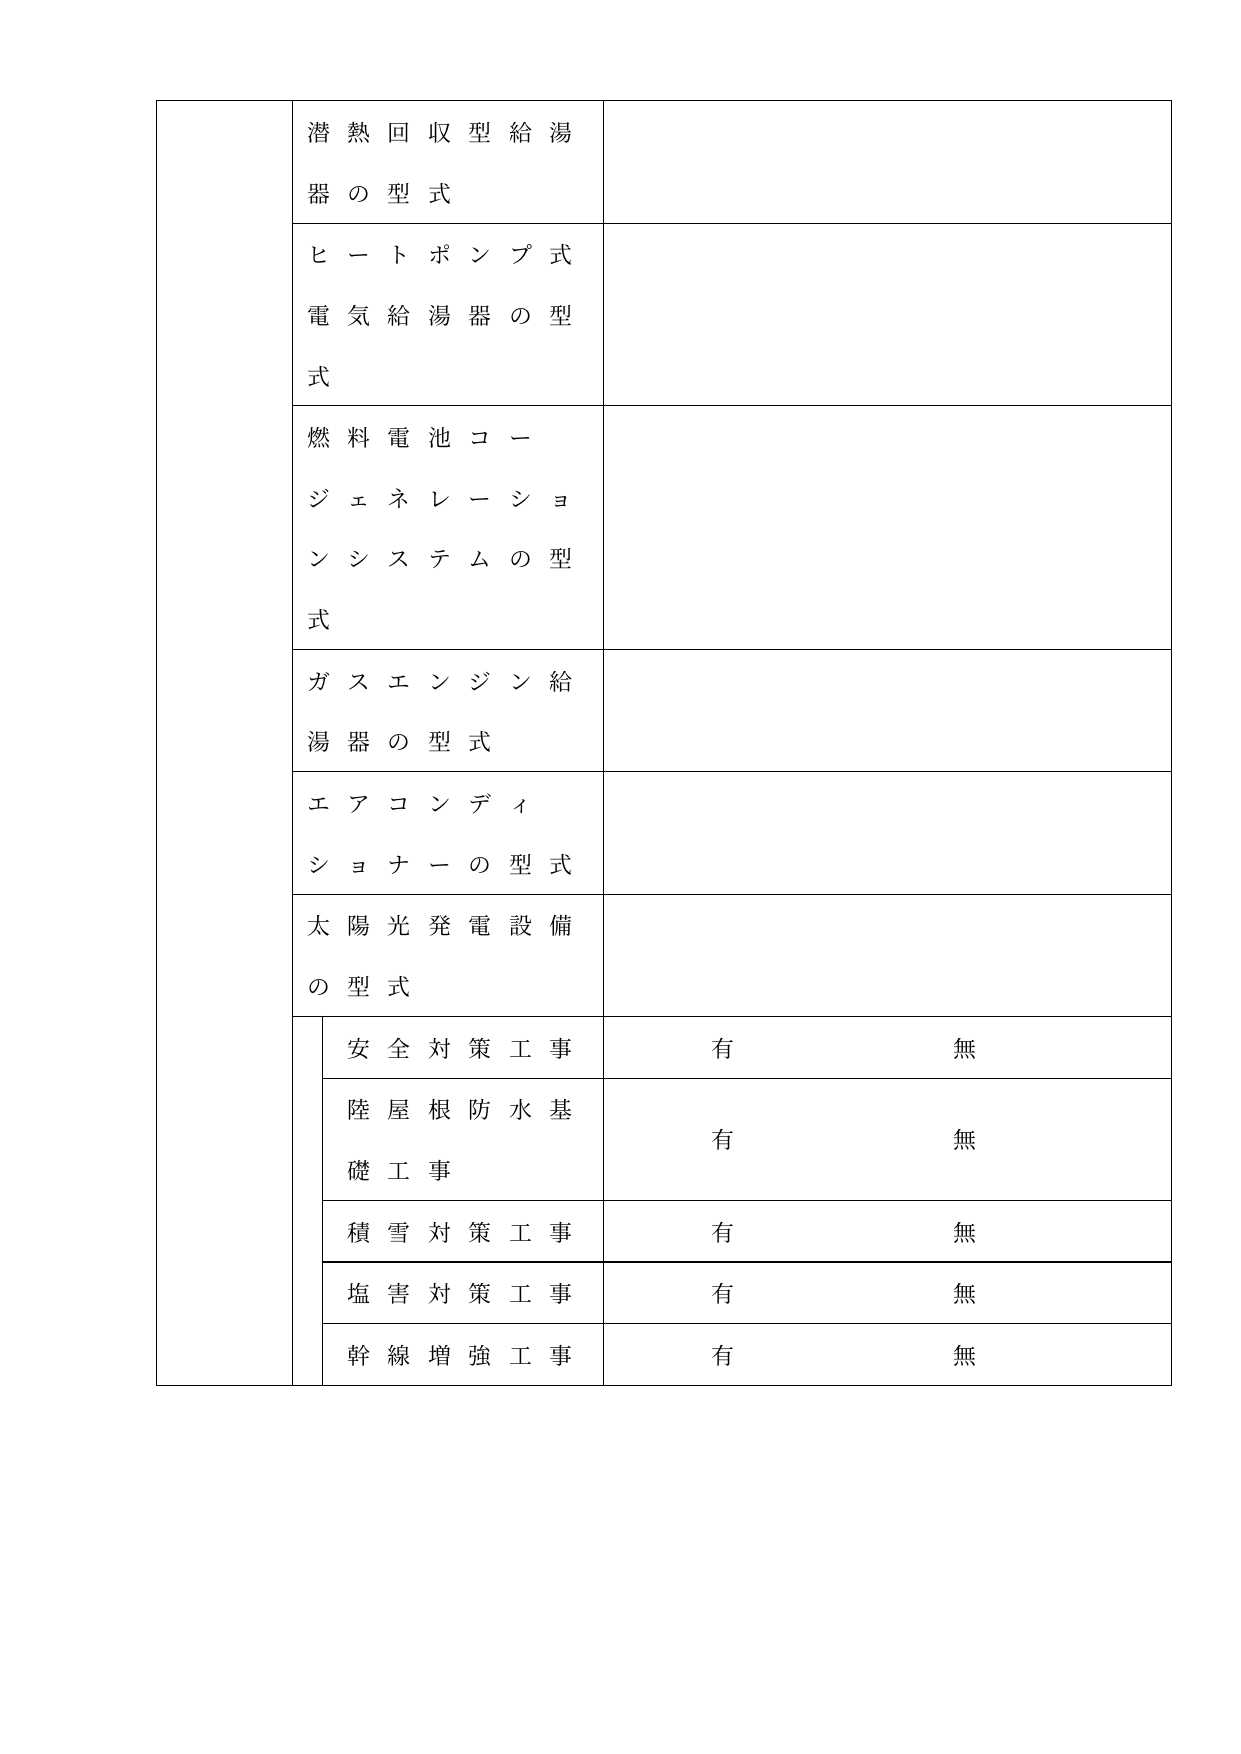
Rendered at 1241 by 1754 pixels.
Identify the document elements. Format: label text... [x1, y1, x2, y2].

table_cell 塩害対策工事 [323, 1263, 603, 1323]
table_cell エアコンディショナーの型式 [293, 772, 603, 893]
table_cell ガスエンジン給湯器の型式 [293, 650, 603, 771]
table_cell 安全対策工事 [323, 1017, 603, 1077]
table_cell 有 無 [604, 1079, 1171, 1200]
table_cell 幹線増強工事 [323, 1324, 603, 1385]
table_cell 有 無 [604, 1263, 1171, 1323]
table_cell [293, 1017, 322, 1385]
table_cell 積雪対策工事 [323, 1201, 603, 1261]
table_cell [604, 406, 1171, 649]
table_cell 燃料電池コージェネレーションシステムの型式 [293, 406, 603, 649]
table_cell 有 無 [604, 1324, 1171, 1385]
table_cell 陸屋根防水基礎工事 [323, 1079, 603, 1200]
table_cell [604, 650, 1171, 771]
table_cell 有 無 [604, 1201, 1171, 1261]
table_cell 潜熱回収型給湯器の型式 [293, 101, 603, 222]
table_cell 太陽光発電設備の型式 [293, 895, 603, 1016]
table_cell 有 無 [604, 1017, 1171, 1077]
table_cell [604, 772, 1171, 893]
table_cell [604, 101, 1171, 222]
table_cell [604, 895, 1171, 1016]
table_cell [604, 224, 1171, 405]
table_cell ヒートポンプ式電気給湯器の型式 [293, 224, 603, 405]
